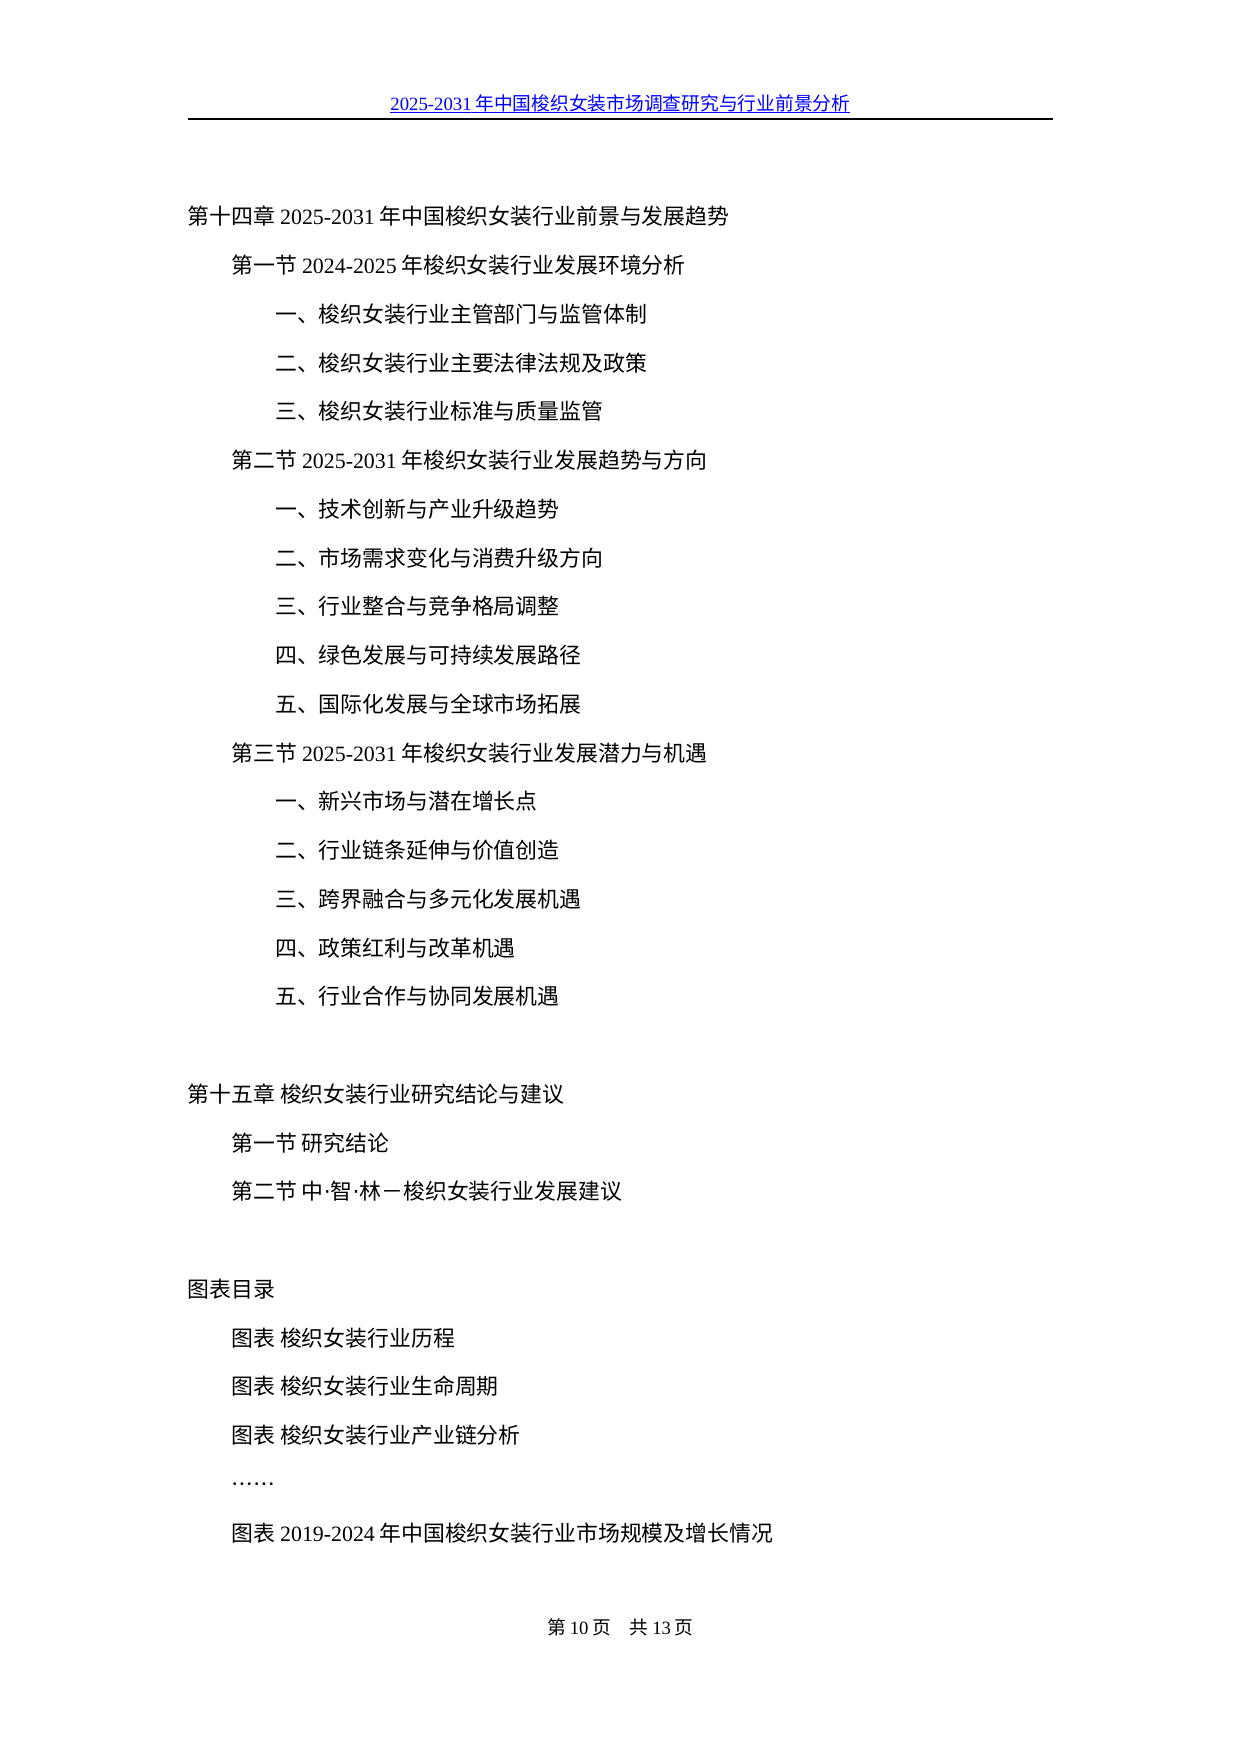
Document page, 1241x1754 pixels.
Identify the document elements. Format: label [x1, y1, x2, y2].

text [187, 150, 1053, 1548]
